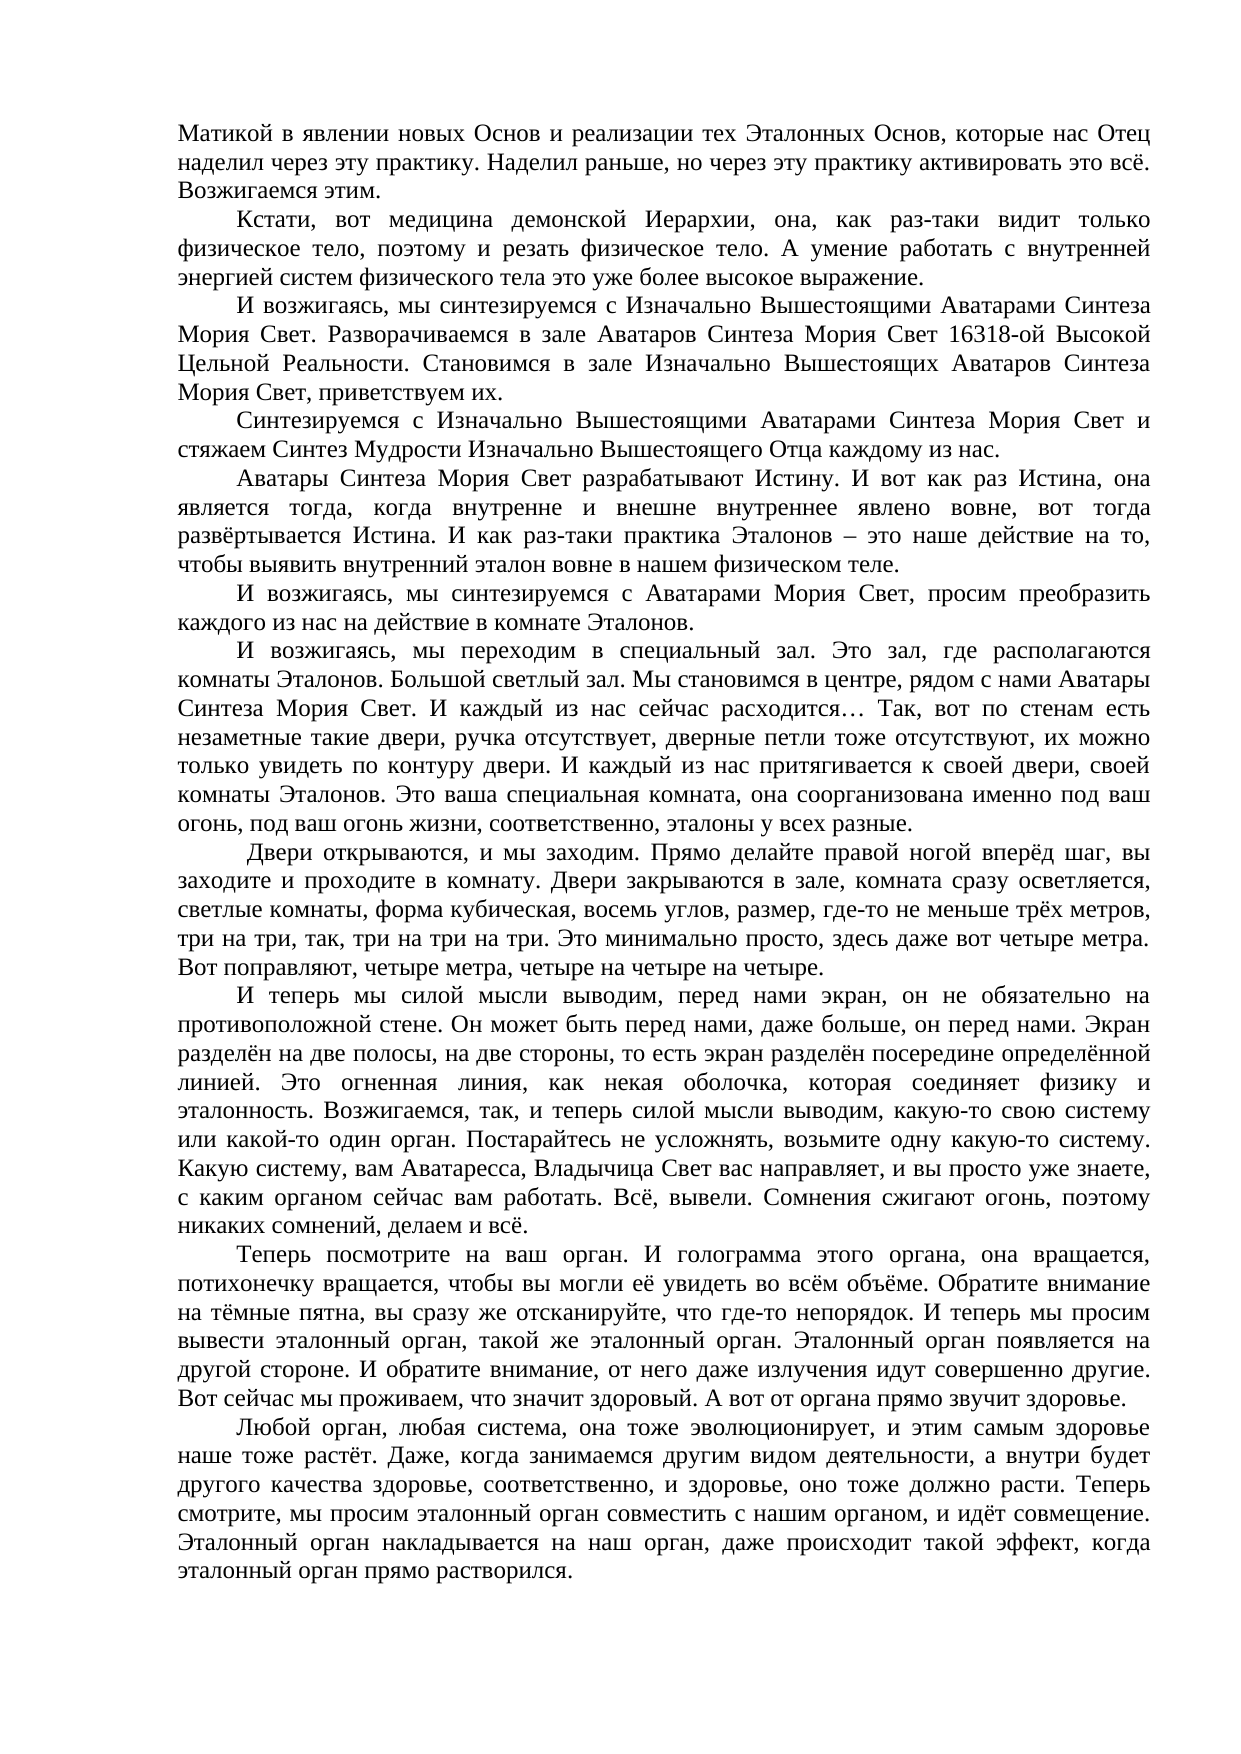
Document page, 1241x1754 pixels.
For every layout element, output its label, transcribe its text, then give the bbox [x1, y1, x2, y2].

text И возжигаясь, мы синтезируемся с Изначально Вышестоящими Аватарами Синтеза Мория Свет. Разворачиваемся в зале Аватаров Синтеза Мория Свет 16318-ой Высокой Цельной Реальности. Становимся в зале Изначально Вышестоящих Аватаров Синтеза Мория Свет, приветствуем их. [177, 291, 1152, 406]
text И возжигаясь, мы синтезируемся с Аватарами Мория Свет, просим преобразить каждого из нас на действие в комнате Эталонов. [177, 578, 1152, 636]
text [177, 118, 1152, 204]
text Любой орган, любая система, она тоже эволюционирует, и этим самым здоровье наше тоже растёт. Даже, когда занимаемся другим видом деятельности, а внутри будет другого качества здоровье, соответственно, и здоровье, оно тоже должно расти. Теперь смотрите, мы просим эталонный орган совместить с нашим органом, и идёт совмещение. Эталонный орган накладывается на наш орган, даже происходит такой эффект, когда эталонный орган прямо растворился. [177, 1412, 1152, 1584]
text Кстати, вот медицина демонской Иерархии, она, как раз-таки видит только физическое тело, поэтому и резать физическое тело. А умение работать с внутренней энергией систем физического тела это уже более высокое выражение. [177, 204, 1152, 291]
text Теперь посмотрите на ваш орган. И голограмма этого органа, она вращается, потихонечку вращается, чтобы вы могли её увидеть во всём объёме. Обратите внимание на тёмные пятна, вы сразу же отсканируйте, что где-то непорядок. И теперь мы просим вывести эталонный орган, такой же эталонный орган. Эталонный орган появляется на другой стороне. И обратите внимание, от него даже излучения идут совершенно другие. Вот сейчас мы проживаем, что значит здоровый. А вот от органа прямо звучит здоровье. [177, 1239, 1152, 1412]
text Двери открываются, и мы заходим. Прямо делайте правой ногой вперёд шаг, вы заходите и проходите в комнату. Двери закрываются в зале, комната сразу осветляется, светлые комнаты, форма кубическая, восемь углов, размер, где-то не меньше трёх метров, три на три, так, три на три на три. Это минимально просто, здесь даже вот четыре метра. Вот поправляют, четыре метра, четыре на четыре на четыре. [177, 837, 1152, 981]
text Синтезируемся с Изначально Вышестоящими Аватарами Синтеза Мория Свет и стяжаем Синтез Мудрости Изначально Вышестоящего Отца каждому из нас. [177, 406, 1152, 463]
text И возжигаясь, мы переходим в специальный зал. Это зал, где располагаются комнаты Эталонов. Большой светлый зал. Мы становимся в центре, рядом с нами Аватары Синтеза Мория Свет. И каждый из нас сейчас расходится… Так, вот по стенам есть незаметные такие двери, ручка отсутствует, дверные петли тоже отсутствуют, их можно только увидеть по контуру двери. И каждый из нас притягивается к своей двери, своей комнаты Эталонов. Это ваша специальная комната, она соорганизована именно под ваш огонь, под ваш огонь жизни, соответственно, эталоны у всех разные. [177, 636, 1152, 837]
text Аватары Синтеза Мория Свет разрабатывают Истину. И вот как раз Истина, она является тогда, когда внутренне и внешне внутреннее явлено вовне, вот тогда развёртывается Истина. И как раз-таки практика Эталонов – это наше действие на то, чтобы выявить внутренний эталон вовне в нашем физическом теле. [177, 463, 1152, 578]
text И теперь мы силой мысли выводим, перед нами экран, он не обязательно на противоположной стене. Он может быть перед нами, даже больше, он перед нами. Экран разделён на две полосы, на две стороны, то есть экран разделён посередине определённой линией. Это огненная линия, как некая оболочка, которая соединяет физику и эталонность. Возжигаемся, так, и теперь силой мысли выводим, какую-то свою систему или какой-то один орган. Постарайтесь не усложнять, возьмите одну какую-то систему. Какую систему, вам Аватаресса, Владычица Свет вас направляет, и вы просто уже знаете, с каким органом сейчас вам работать. Всё, вывели. Сомнения сжигают огонь, поэтому никаких сомнений, делаем и всё. [177, 981, 1152, 1239]
